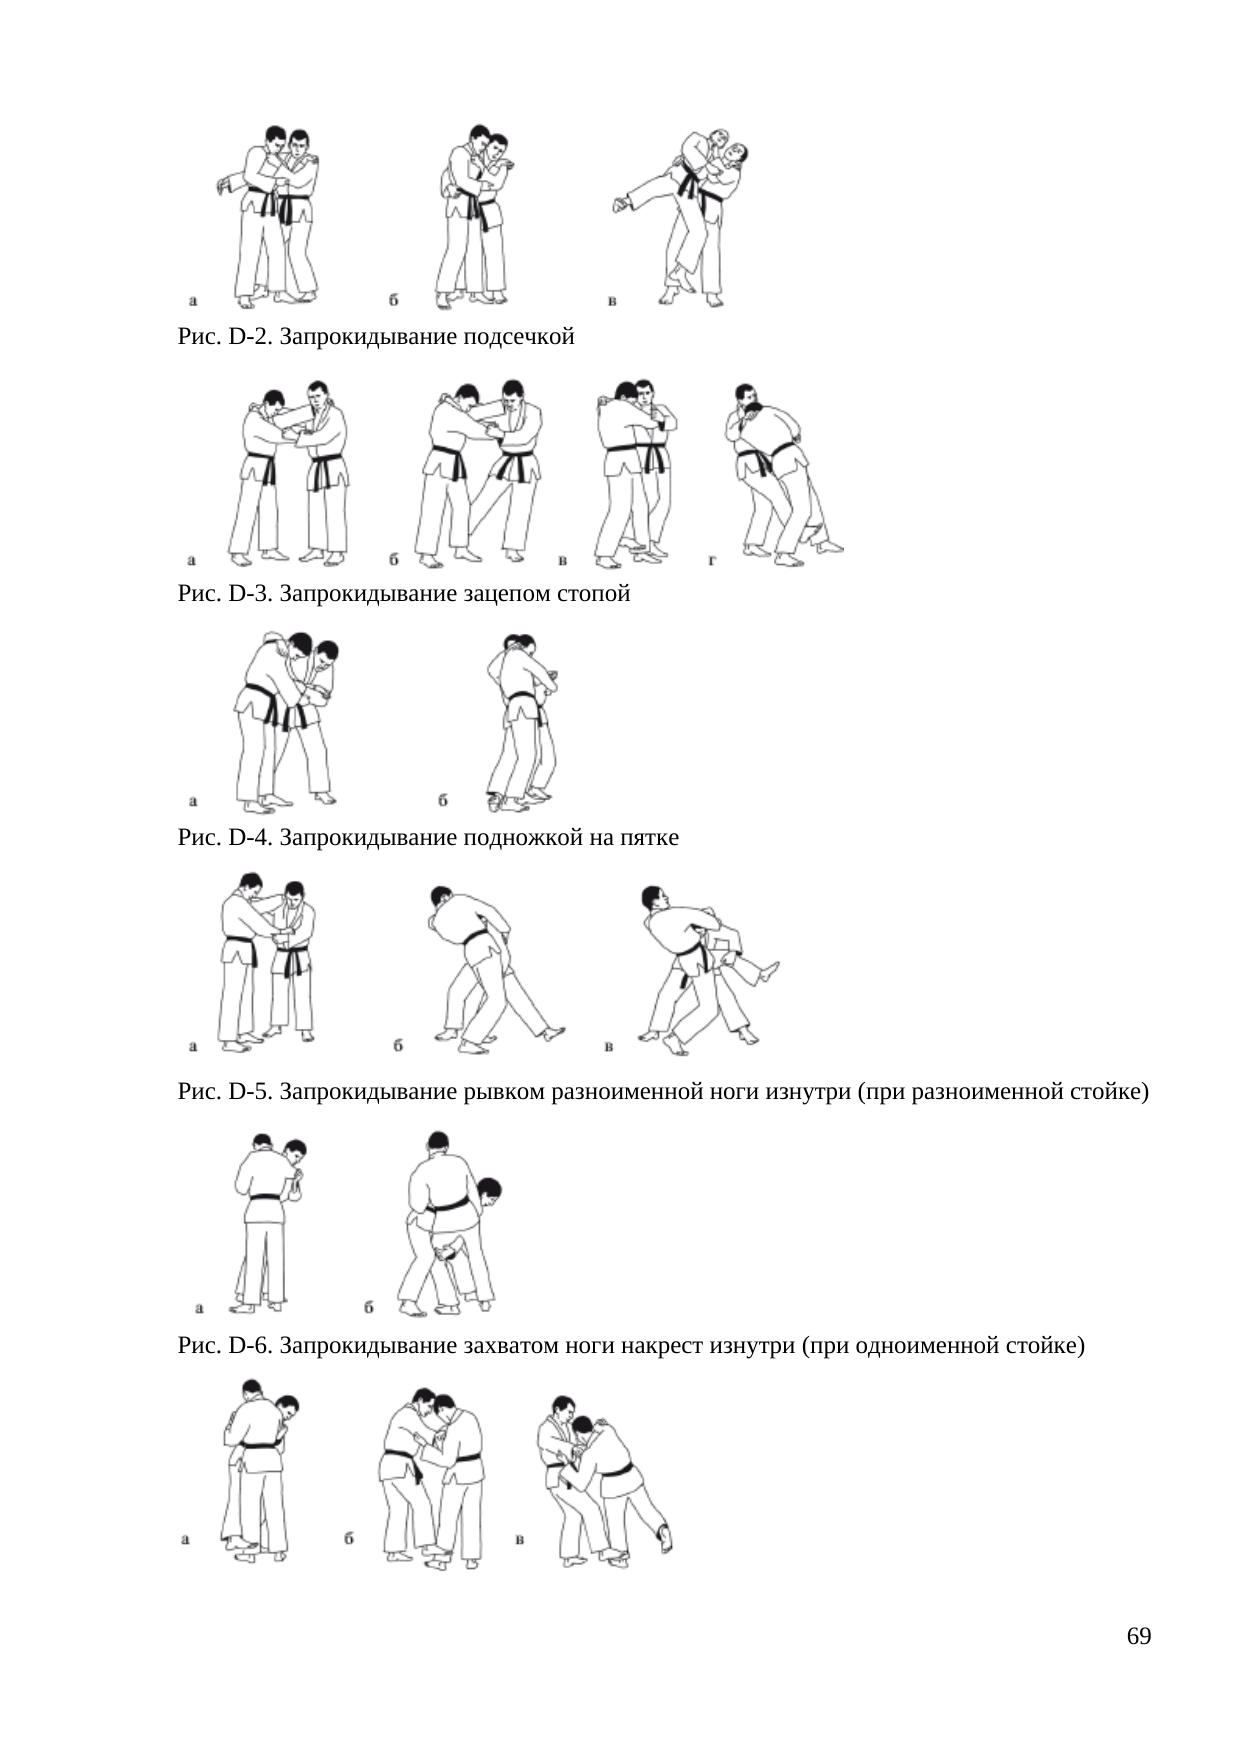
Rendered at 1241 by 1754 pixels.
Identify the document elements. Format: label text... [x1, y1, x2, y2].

picture [177, 1374, 682, 1593]
text Рис. D-3. Запрокидывание зацепом стопой [177, 574, 1152, 607]
picture [177, 365, 844, 575]
text Рис. D-6. Запрокидывание захватом ноги накрест изнутри (при одноименной стойке) [177, 1326, 1152, 1359]
text Рис. D-5. Запрокидывание рывком разноименной ноги изнутри (при разноименной стойке) [177, 1072, 1152, 1105]
text Рис. D-2. Запрокидывание подсечкой [177, 317, 1152, 350]
picture [177, 866, 797, 1072]
picture [177, 1120, 518, 1326]
text Рис. D-4. Запрокидывание подножкой на пятке [177, 818, 1152, 851]
picture [177, 118, 763, 317]
picture [177, 622, 569, 819]
